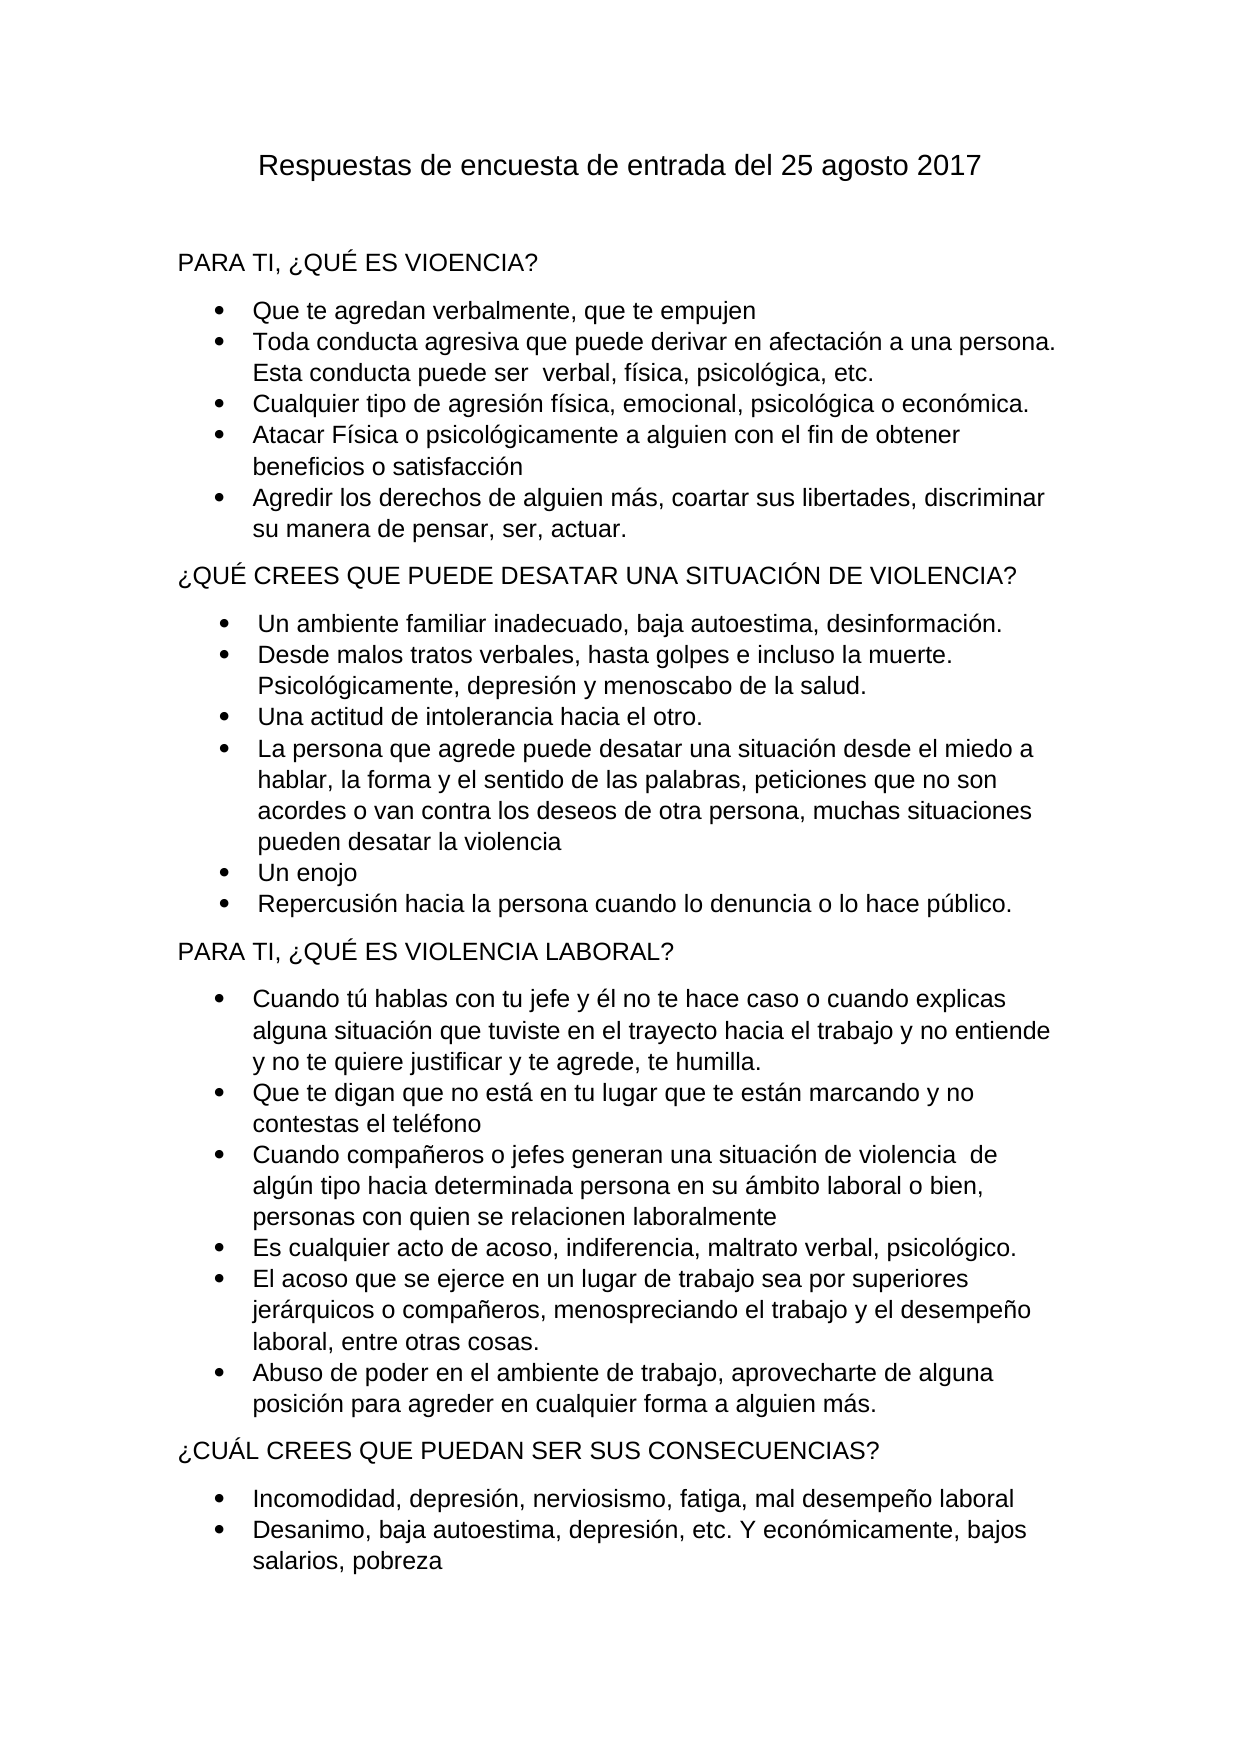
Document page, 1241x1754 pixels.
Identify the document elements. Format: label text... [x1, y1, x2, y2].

list Es cualquier acto de acoso, indiferencia, maltrato verbal, psicológico. [215, 1233, 1063, 1262]
list La persona que agrede puede desatar una situación desde el miedo a hablar, la forma y el sentido de las palabras, peticiones que no son acordes o van contra los deseos de otra persona, muchas situaciones pueden desatar la violencia [220, 733, 1063, 856]
list Que te agredan verbalmente, que te empujen [215, 296, 1063, 325]
list Que te digan que no está en tu lugar que te están marcando y no contestas el teléfono [215, 1078, 1063, 1138]
list Incomodidad, depresión, nerviosismo, fatiga, mal desempeño laboral [215, 1484, 1063, 1513]
list Desanimo, baja autoestima, depresión, etc. Y económicamente, bajos salarios, pobreza [215, 1515, 1063, 1575]
list Abuso de poder en el ambiente de trabajo, aprovecharte de alguna posición para agreder en cualquier forma a alguien más. [215, 1357, 1063, 1417]
list Agredir los derechos de alguien más, coartar sus libertades, discriminar su manera de pensar, ser, actuar. [215, 482, 1063, 542]
list El acoso que se ejerce en un lugar de trabajo sea por superiores jerárquicos o compañeros, menospreciando el trabajo y el desempeño laboral, entre otras cosas. [215, 1264, 1063, 1355]
text PARA TI, ¿QUÉ ES VIOLENCIA LABORAL? [177, 937, 1063, 966]
list Repercusión hacia la persona cuando lo denuncia o lo hace público. [220, 889, 1063, 918]
list Una actitud de intolerancia hacia el otro. [220, 702, 1063, 731]
text PARA TI, ¿QUÉ ES VIOENCIA? [177, 248, 1063, 277]
list Toda conducta agresiva que puede derivar en afectación a una persona. Esta conducta puede ser verbal, física, psicológica, etc. [215, 327, 1063, 387]
list Un enojo [220, 858, 1063, 887]
text Respuestas de encuesta de entrada del 25 agosto 2017 [177, 148, 1063, 181]
list Cuando tú hablas con tu jefe y él no te hace caso o cuando explicas alguna situación que tuviste en el trayecto hacia el trabajo y no entiende y no te quiere justificar y te agrede, te humilla. [215, 984, 1063, 1075]
list Cuando compañeros o jefes generan una situación de violencia de algún tipo hacia determinada persona en su ámbito laboral o bien, personas con quien se relacionen laboralmente [215, 1140, 1063, 1231]
text ¿CUÁL CREES QUE PUEDAN SER SUS CONSECUENCIAS? [177, 1436, 1063, 1465]
list Un ambiente familiar inadecuado, baja autoestima, desinformación. [220, 609, 1063, 638]
list Atacar Física o psicológicamente a alguien con el fin de obtener beneficios o satisfacción [215, 420, 1063, 480]
list Desde malos tratos verbales, hasta golpes e incluso la muerte. Psicológicamente, depresión y menoscabo de la salud. [220, 640, 1063, 700]
list Cualquier tipo de agresión física, emocional, psicológica o económica. [215, 389, 1063, 418]
text ¿QUÉ CREES QUE PUEDE DESATAR UNA SITUACIÓN DE VIOLENCIA? [177, 561, 1063, 590]
